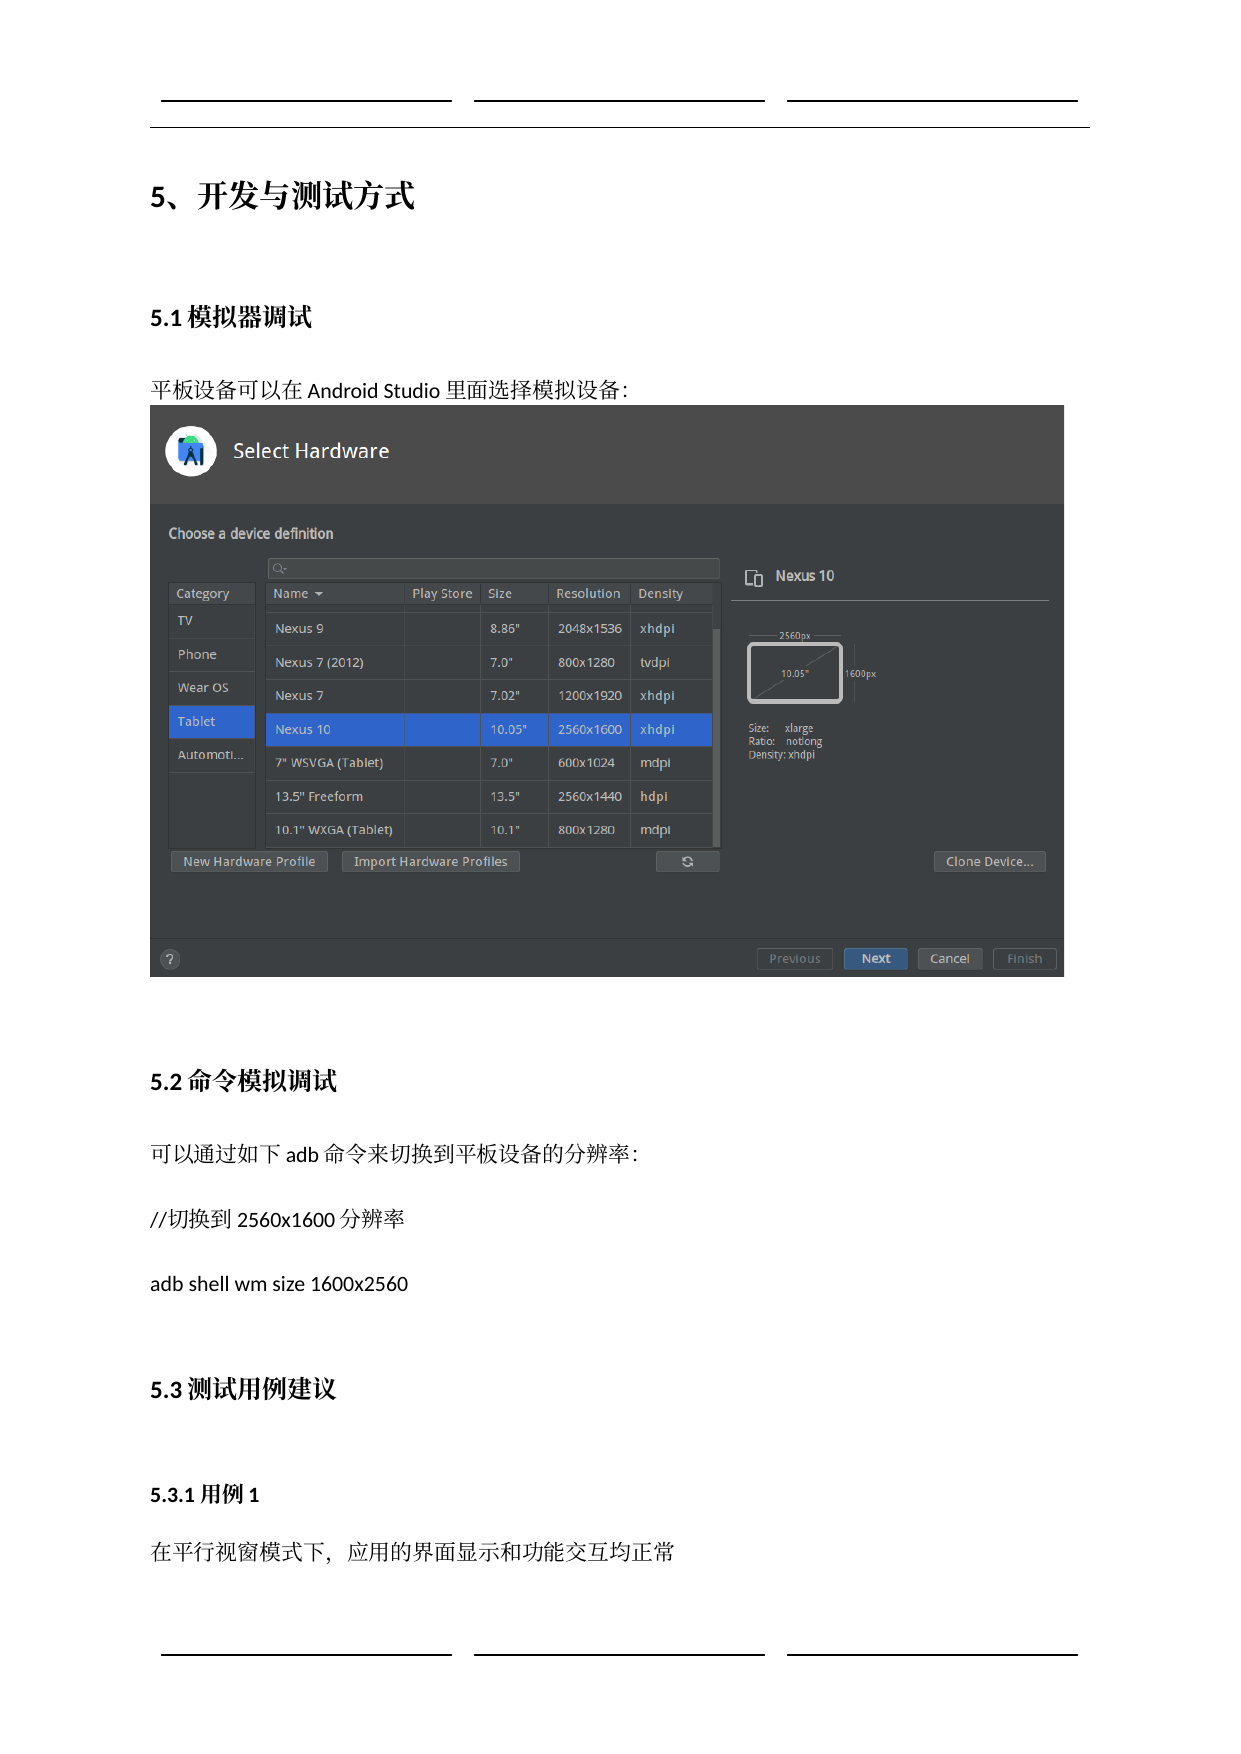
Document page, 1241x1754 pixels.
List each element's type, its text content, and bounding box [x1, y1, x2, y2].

text 在平行视窗模式下，应用的界面显示和功能交互均正常 [150, 1534, 1090, 1567]
text 5.1 模拟器调试 [150, 283, 1090, 348]
text //切换到2560x1600分辨率 [150, 1202, 1090, 1234]
text 5、开发与测试方式 [150, 162, 1090, 227]
text adb shell wm size 1600x2560 [150, 1267, 1090, 1299]
text 平板设备可以在Android Studio里面选择模拟设备： [150, 373, 1090, 406]
text 5.3 测试用例建议 [150, 1356, 1090, 1421]
text 5.2 命令模拟调试 [150, 1047, 1090, 1112]
picture [150, 405, 1065, 977]
text 5.3.1 用例1 [150, 1477, 1090, 1509]
text 可以通过如下adb命令来切换到平板设备的分辨率： [150, 1137, 1090, 1169]
